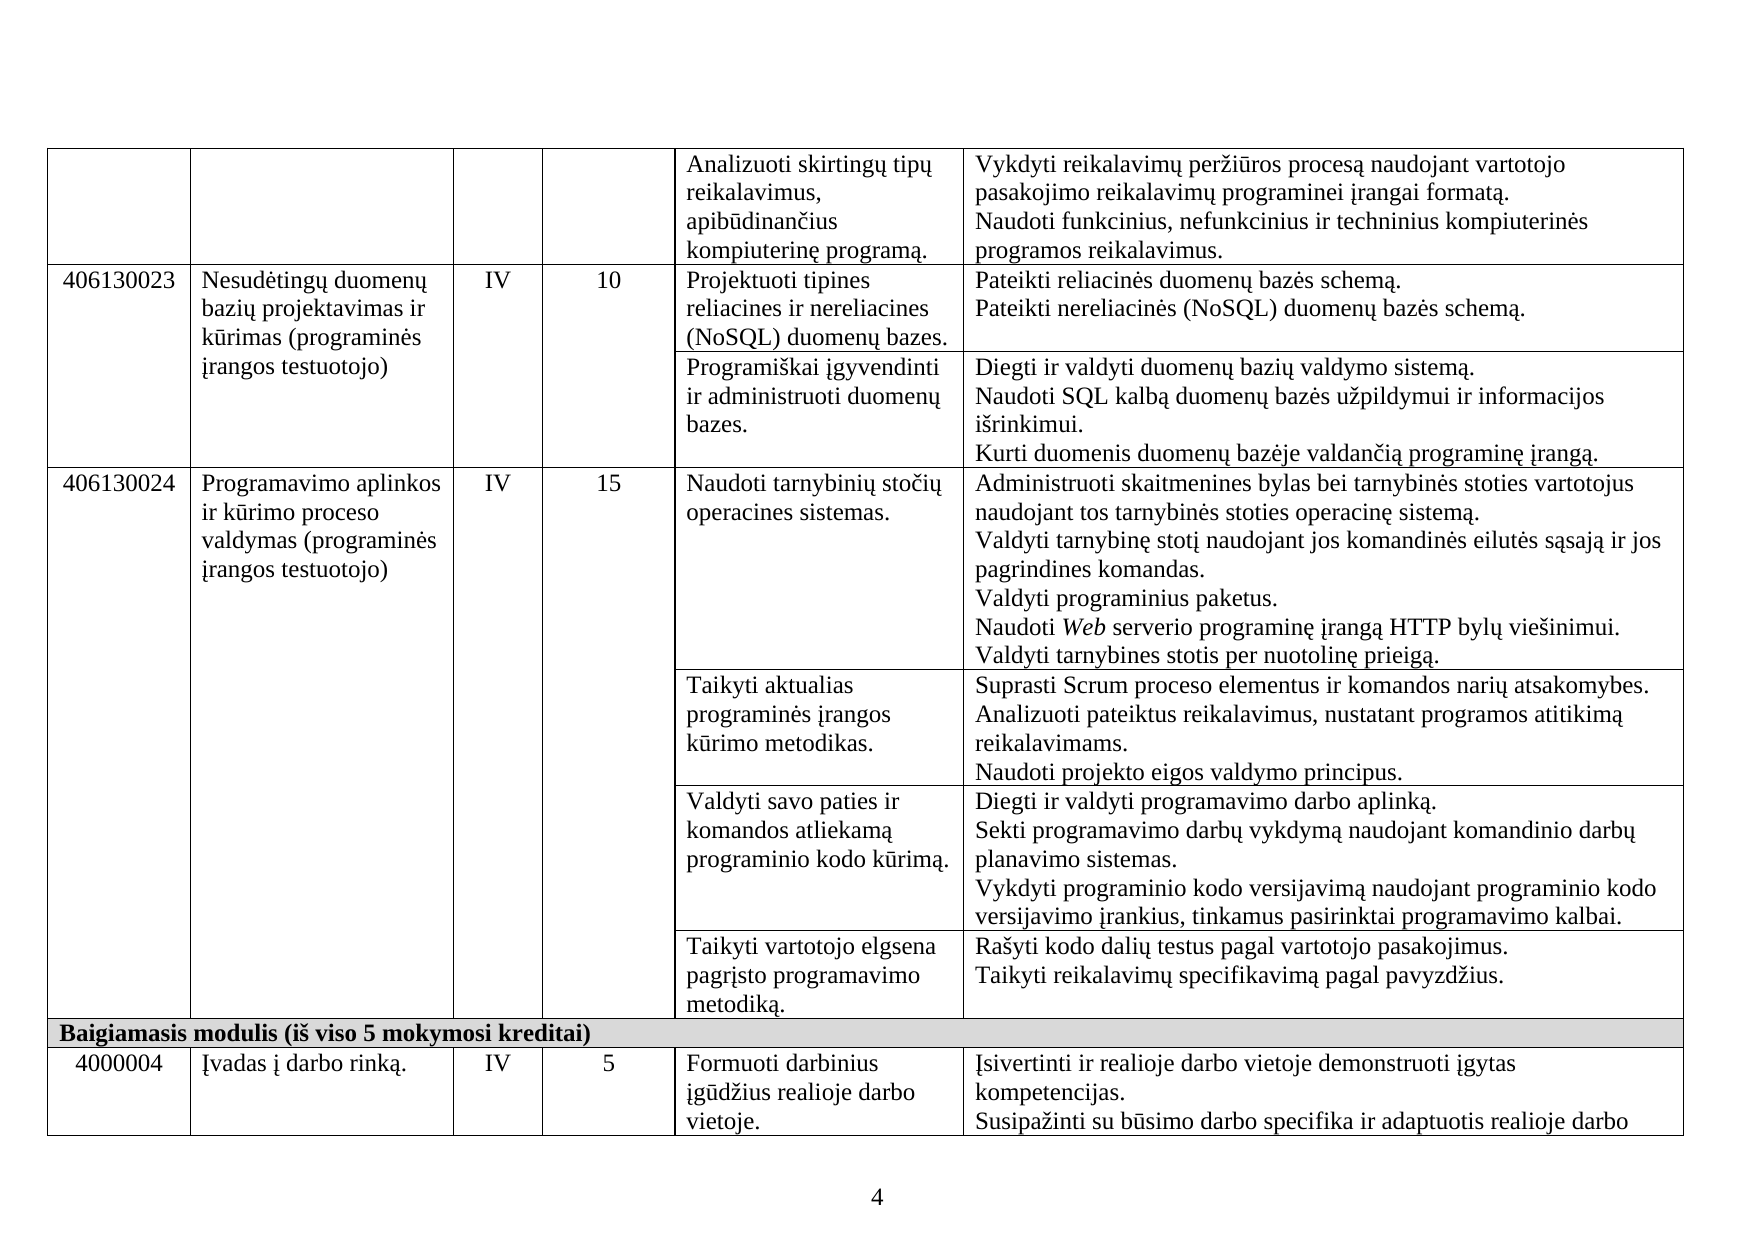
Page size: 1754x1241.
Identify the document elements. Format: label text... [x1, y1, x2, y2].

table_cell 406130023 [48, 265, 190, 467]
table_cell 406130024 [48, 468, 190, 1017]
table_cell IV [454, 468, 542, 1017]
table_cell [676, 1048, 963, 1134]
table_cell Nesudėtingų duomenų bazių projektavimas ir kūrimas (programinės įrangos testuotojo) [191, 265, 453, 467]
table_cell Projektuoti tipines reliacines ir nereliacines (NoSQL) duomenų bazes. [676, 265, 963, 351]
table_cell Programiškai įgyvendinti ir administruoti duomenų bazes. [676, 352, 963, 467]
table_cell IV [454, 265, 542, 467]
table_cell 15 [543, 468, 674, 1017]
table_cell Diegti ir valdyti duomenų bazių valdymo sistemą. Naudoti SQL kalbą duomenų bazės užpildymui ir informacijos išrinkimui. Kurti duomenis duomenų bazėje valdančią programinę įrangą. [964, 352, 1683, 467]
table_cell Taikyti aktualias programinės įrangos kūrimo metodikas. [676, 670, 963, 785]
table_cell Administruoti skaitmenines bylas bei tarnybinės stoties vartotojus naudojant tos tarnybinės stoties operacinę sistemą. Valdyti tarnybinę stotį naudojant jos komandinės eilutės sąsają ir jos pagrindines komandas. Valdyti programinius paketus. Naudoti Web serverio programinę įrangą HTTP bylų viešinimui. Valdyti tarnybines stotis per nuotolinę prieigą. [964, 468, 1683, 669]
table_cell Taikyti vartotojo elgsena pagrįsto programavimo metodiką. [676, 931, 963, 1017]
table_cell Diegti ir valdyti programavimo darbo aplinką. Sekti programavimo darbų vykdymą naudojant komandinio darbų planavimo sistemas. Vykdyti programinio kodo versijavimą naudojant programinio kodo versijavimo įrankius, tinkamus pasirinktai programavimo kalbai. [964, 786, 1683, 930]
table_cell Programavimo aplinkos ir kūrimo proceso valdymas (programinės įrangos testuotojo) [191, 468, 453, 1017]
table_cell Suprasti Scrum proceso elementus ir komandos narių atsakomybes. Analizuoti pateiktus reikalavimus, nustatant programos atitikimą reikalavimams. Naudoti projekto eigos valdymo principus. [964, 670, 1683, 785]
table_cell IV [454, 1048, 542, 1134]
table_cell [191, 1048, 453, 1134]
table_cell Naudoti tarnybinių stočių operacines sistemas. [676, 468, 963, 669]
table_cell 5 [543, 1048, 674, 1134]
table_cell Rašyti kodo dalių testus pagal vartotojo pasakojimus. Taikyti reikalavimų specifikavimą pagal pavyzdžius. [964, 931, 1683, 1017]
table_cell Pateikti reliacinės duomenų bazės schemą. Pateikti nereliacinės (NoSQL) duomenų bazės schemą. [964, 265, 1683, 351]
table_cell Valdyti savo paties ir komandos atliekamą programinio kodo kūrimą. [676, 786, 963, 930]
table_cell Vykdyti reikalavimų peržiūros procesą naudojant vartotojo pasakojimo reikalavimų programinei įrangai formatą. Naudoti funkcinius, nefunkcinius ir techninius kompiuterinės programos reikalavimus. [964, 149, 1683, 264]
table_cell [964, 1048, 1683, 1134]
table_cell 10 [543, 265, 674, 467]
table_cell Analizuoti skirtingų tipų reikalavimus, apibūdinančius kompiuterinę programą. [676, 149, 963, 264]
table_cell Baigiamasis modulis (iš viso 5 mokymosi kreditai) [48, 1019, 1683, 1047]
table_cell 4000004 [48, 1048, 190, 1134]
